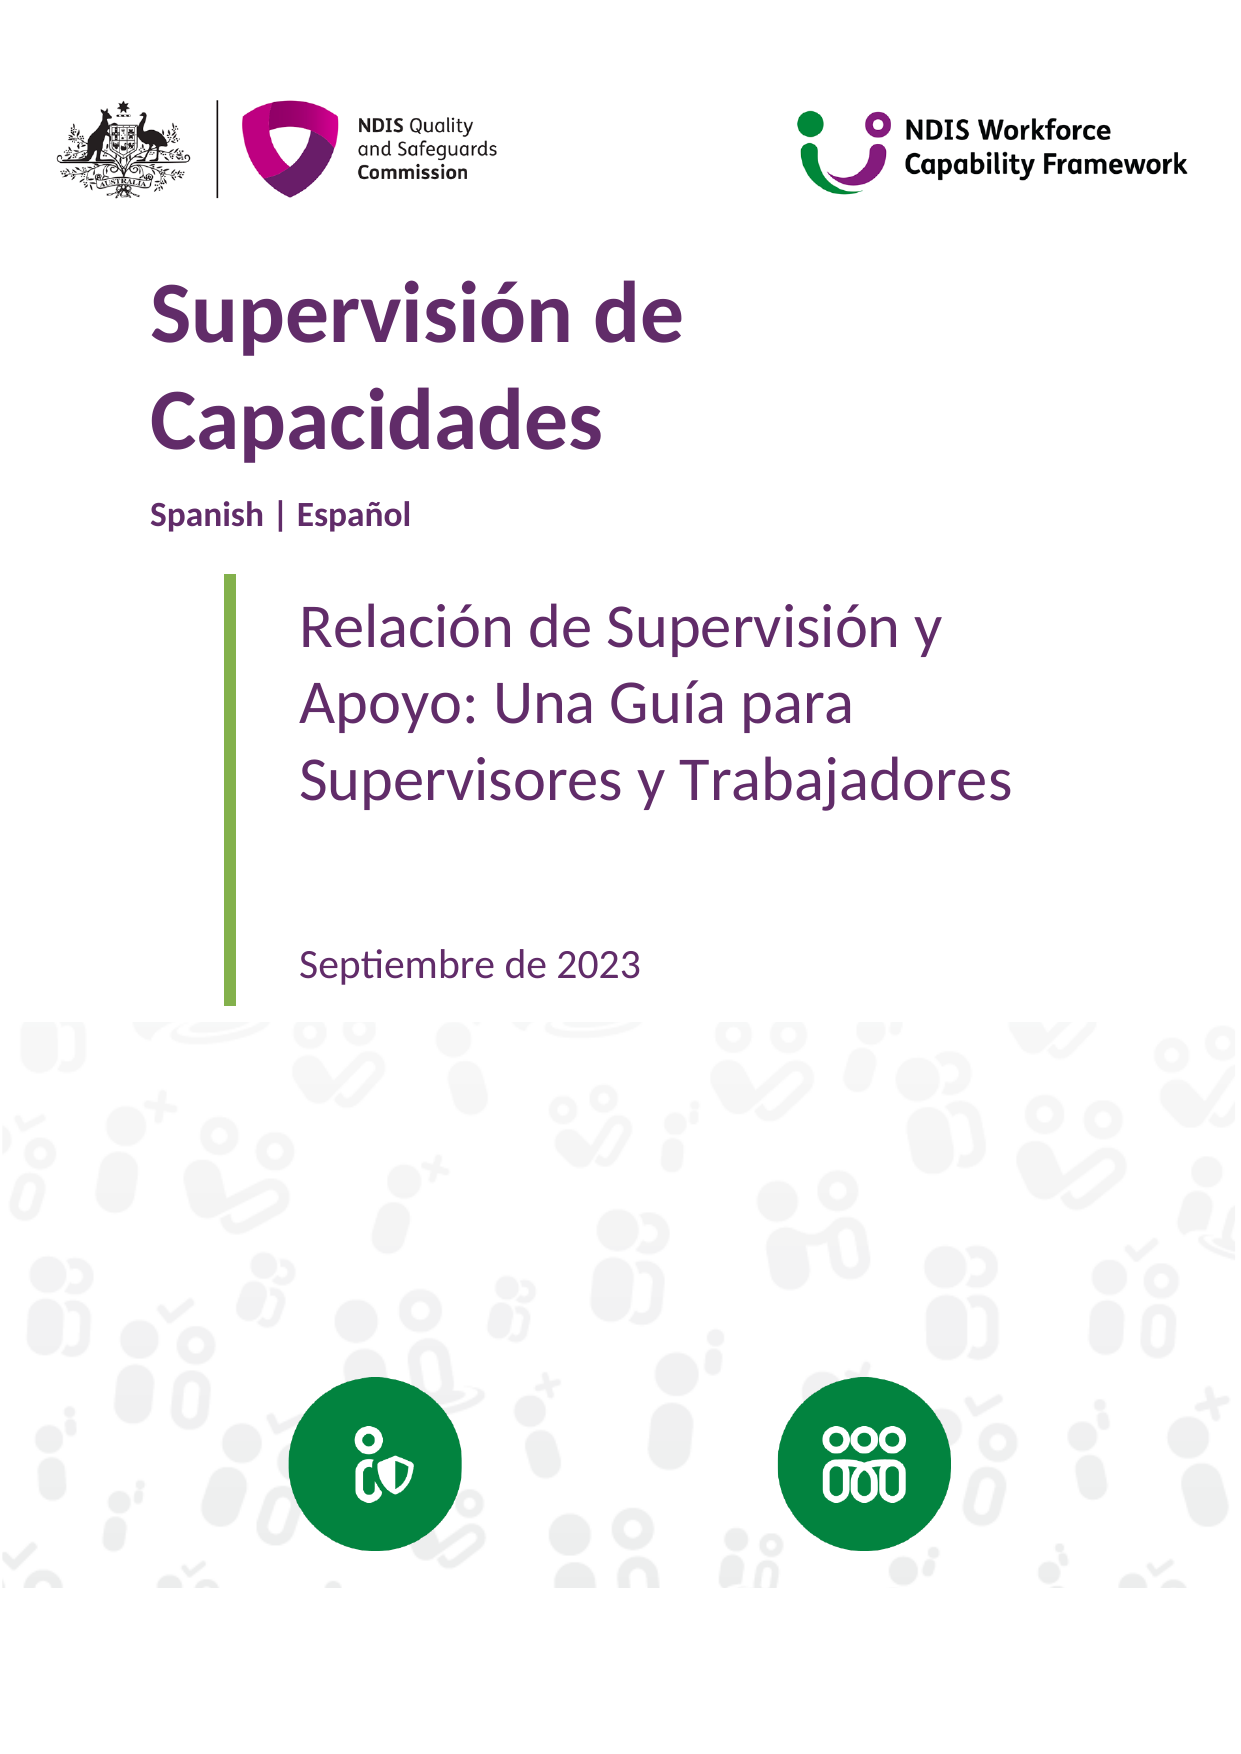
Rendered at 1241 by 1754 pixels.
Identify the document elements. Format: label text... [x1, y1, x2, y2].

picture [2, 29, 1241, 258]
subtitle Relación de Supervisión y Apoyo: Una Guía para Supervisores y Trabajadores [236, 587, 1110, 816]
text Spanish | Español [150, 492, 1090, 536]
picture [2, 1022, 1236, 1588]
subtitle Supervisión de Capacidades [150, 258, 1090, 471]
subtitle Septiembre de 2023 [299, 938, 1110, 989]
